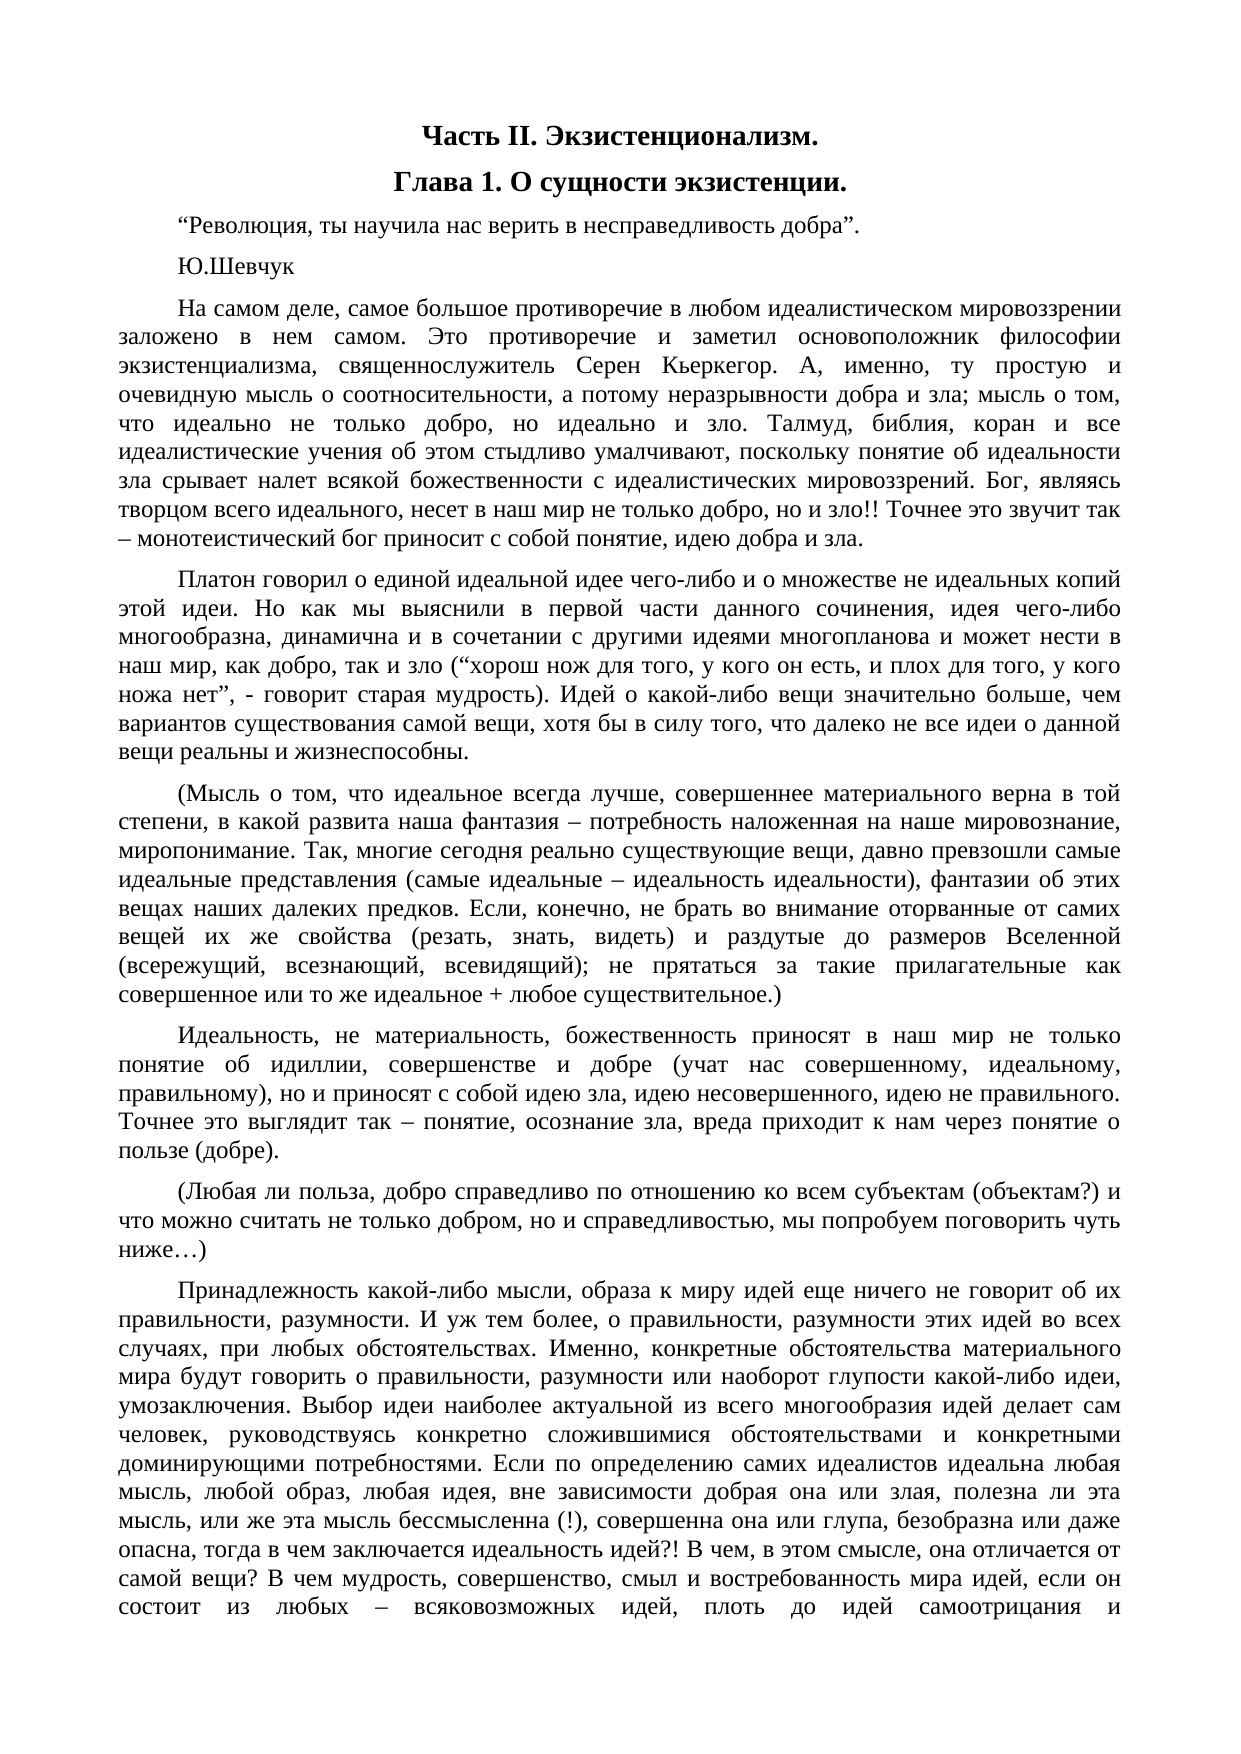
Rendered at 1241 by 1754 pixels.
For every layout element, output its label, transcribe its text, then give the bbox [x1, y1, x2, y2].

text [118, 1275, 1122, 1620]
text (Мысль о том, что идеальное всегда лучше, совершеннее материального верна в той степени, в какой развита наша фантазия – потребность наложенная на наше мировознание, миропонимание. Так, многие сегодня реально существующие вещи, давно превзошли самые идеальные представления (самые идеальные – идеальность идеальности), фантазии об этих вещах наших далеких предков. Если, конечно, не брать во внимание оторванные от самих вещей их же свойства (резать, знать, видеть) и раздутые до размеров Вселенной (всережущий, всезнающий, всевидящий); не прятаться за такие прилагательные как совершенное или то же идеальное + любое существительное.) [118, 778, 1122, 1008]
text “Революция, ты научила нас верить в несправедливость добра”. [118, 210, 1122, 239]
text Часть II. Экзистенционализм. [118, 118, 1122, 152]
text Ю.Шевчук [118, 251, 1122, 280]
text (Любая ли польза, добро справедливо по отношению ко всем субъектам (объектам?) и что можно считать не только добром, но и справедливостью, мы попробуем поговорить чуть ниже…) [118, 1176, 1122, 1263]
text Идеальность, не материальность, божественность приносят в наш мир не только понятие об идиллии, совершенстве и добре (учат нас совершенному, идеальному, правильному), но и приносят с собой идею зла, идею несовершенного, идею не правильного. Точнее это выглядит так – понятие, осознание зла, вреда приходит к нам через понятие о пользе (добре). [118, 1020, 1122, 1164]
text На самом деле, самое большое противоречие в любом идеалистическом мировоззрении заложено в нем самом. Это противоречие и заметил основоположник философии экзистенциализма, священнослужитель Серен Кьеркегор. А, именно, ту простую и очевидную мысль о соотносительности, а потому неразрывности добра и зла; мысль о том, что идеально не только добро, но идеально и зло. Талмуд, библия, коран и все идеалистические учения об этом стыдливо умалчивают, поскольку понятие об идеальности зла срывает налет всякой божественности с идеалистических мировоззрений. Бог, являясь творцом всего идеального, несет в наш мир не только добро, но и зло!! Точнее это звучит так – монотеистический бог приносит с собой понятие, идею добра и зла. [118, 293, 1122, 551]
text Платон говорил о единой идеальной идее чего-либо и о множестве не идеальных копий этой идеи. Но как мы выяснили в первой части данного сочинения, идея чего-либо многообразна, динамична и в сочетании с другими идеями многопланова и может нести в наш мир, как добро, так и зло (“хорош нож для того, у кого он есть, и плох для того, у кого ножа нет”, - говорит старая мудрость). Идей о какой-либо вещи значительно больше, чем вариантов существования самой вещи, хотя бы в силу того, что далеко не все идеи о данной вещи реальны и жизнеспособны. [118, 564, 1122, 765]
text Глава 1. О сущности экзистенции. [118, 164, 1122, 198]
